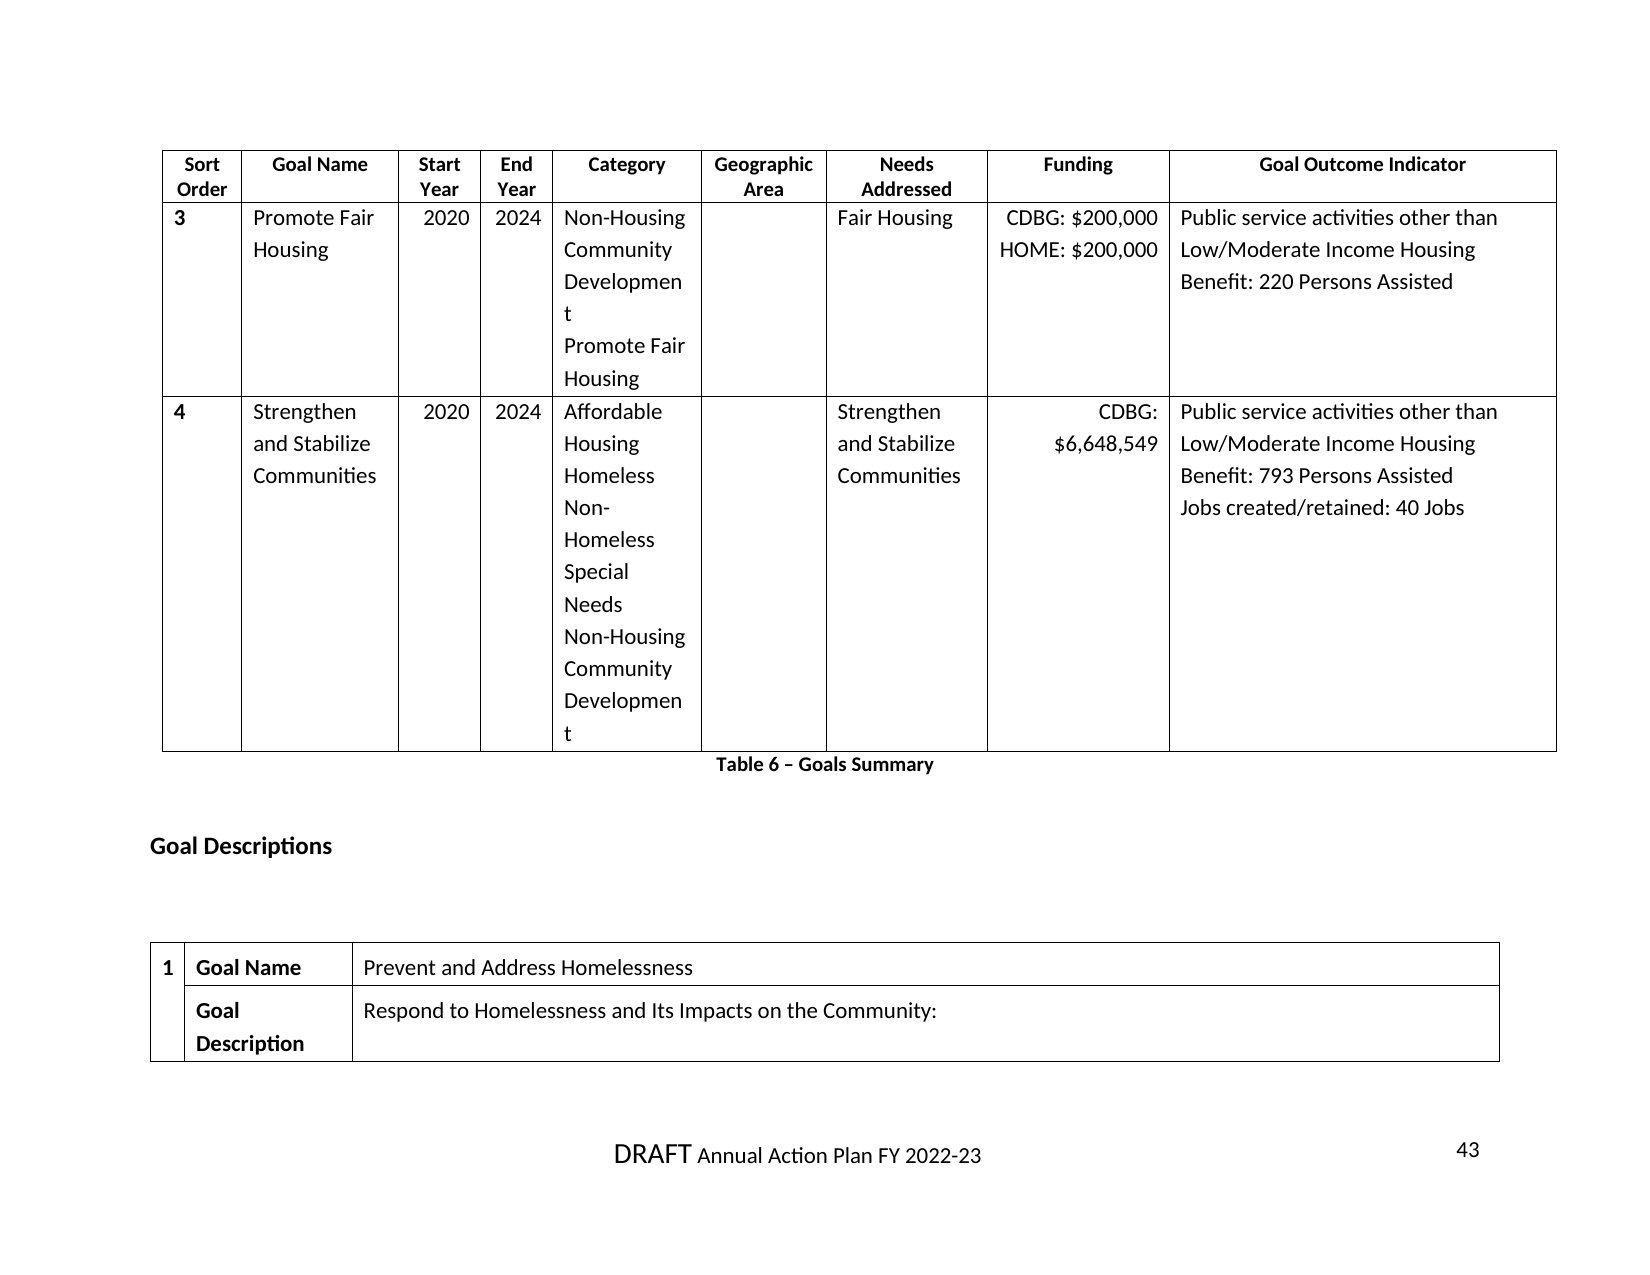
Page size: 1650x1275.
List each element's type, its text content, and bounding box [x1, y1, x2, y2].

table_cell CDBG: $200,000 HOME: $200,000 [988, 203, 1169, 396]
table_header Goal Outcome Indicator [1170, 151, 1556, 202]
table_header Geographic Area [702, 151, 826, 202]
table_cell 3 [163, 203, 241, 396]
table_cell Strengthen and Stabilize Communities [827, 397, 987, 751]
table_header 1 [151, 943, 184, 1061]
table_header Goal Name [185, 943, 352, 985]
table_cell [702, 397, 826, 751]
table_cell [702, 203, 826, 396]
table_cell Fair Housing [827, 203, 987, 396]
table_header Sort Order [163, 151, 241, 202]
table_cell Strengthen and Stabilize Communities [242, 397, 398, 751]
table_cell Public service activities other than Low/Moderate Income Housing Benefit: 220 Persons Assisted [1170, 203, 1556, 396]
table_cell Affordable Housing Homeless Non-Homeless Special Needs Non-Housing Community Development [553, 397, 701, 751]
table_cell 2020 [399, 203, 480, 396]
table_cell Non-Housing Community Development Promote Fair Housing [553, 203, 701, 396]
table_header Goal Name [242, 151, 398, 202]
table_header Funding [988, 151, 1169, 202]
table_cell CDBG: $6,648,549 [988, 397, 1169, 751]
table_cell Public service activities other than Low/Moderate Income Housing Benefit: 793 Persons Assisted Jobs created/retained: 40 Jobs [1170, 397, 1556, 751]
table_header Category [553, 151, 701, 202]
table_header Prevent and Address Homelessness [353, 943, 1499, 985]
table_cell 2020 [399, 397, 480, 751]
table_header Start Year [399, 151, 480, 202]
table_header End Year [481, 151, 552, 202]
text Goal Descriptions [150, 830, 1500, 861]
table_cell Respond to Homelessness and Its Impacts on the Community: [353, 986, 1499, 1061]
table_cell 4 [163, 397, 241, 751]
table_cell 2024 [481, 397, 552, 751]
table_cell Goal Description [185, 986, 352, 1061]
table_cell 2024 [481, 203, 552, 396]
table_header Needs Addressed [827, 151, 987, 202]
table_cell Promote Fair Housing [242, 203, 398, 396]
